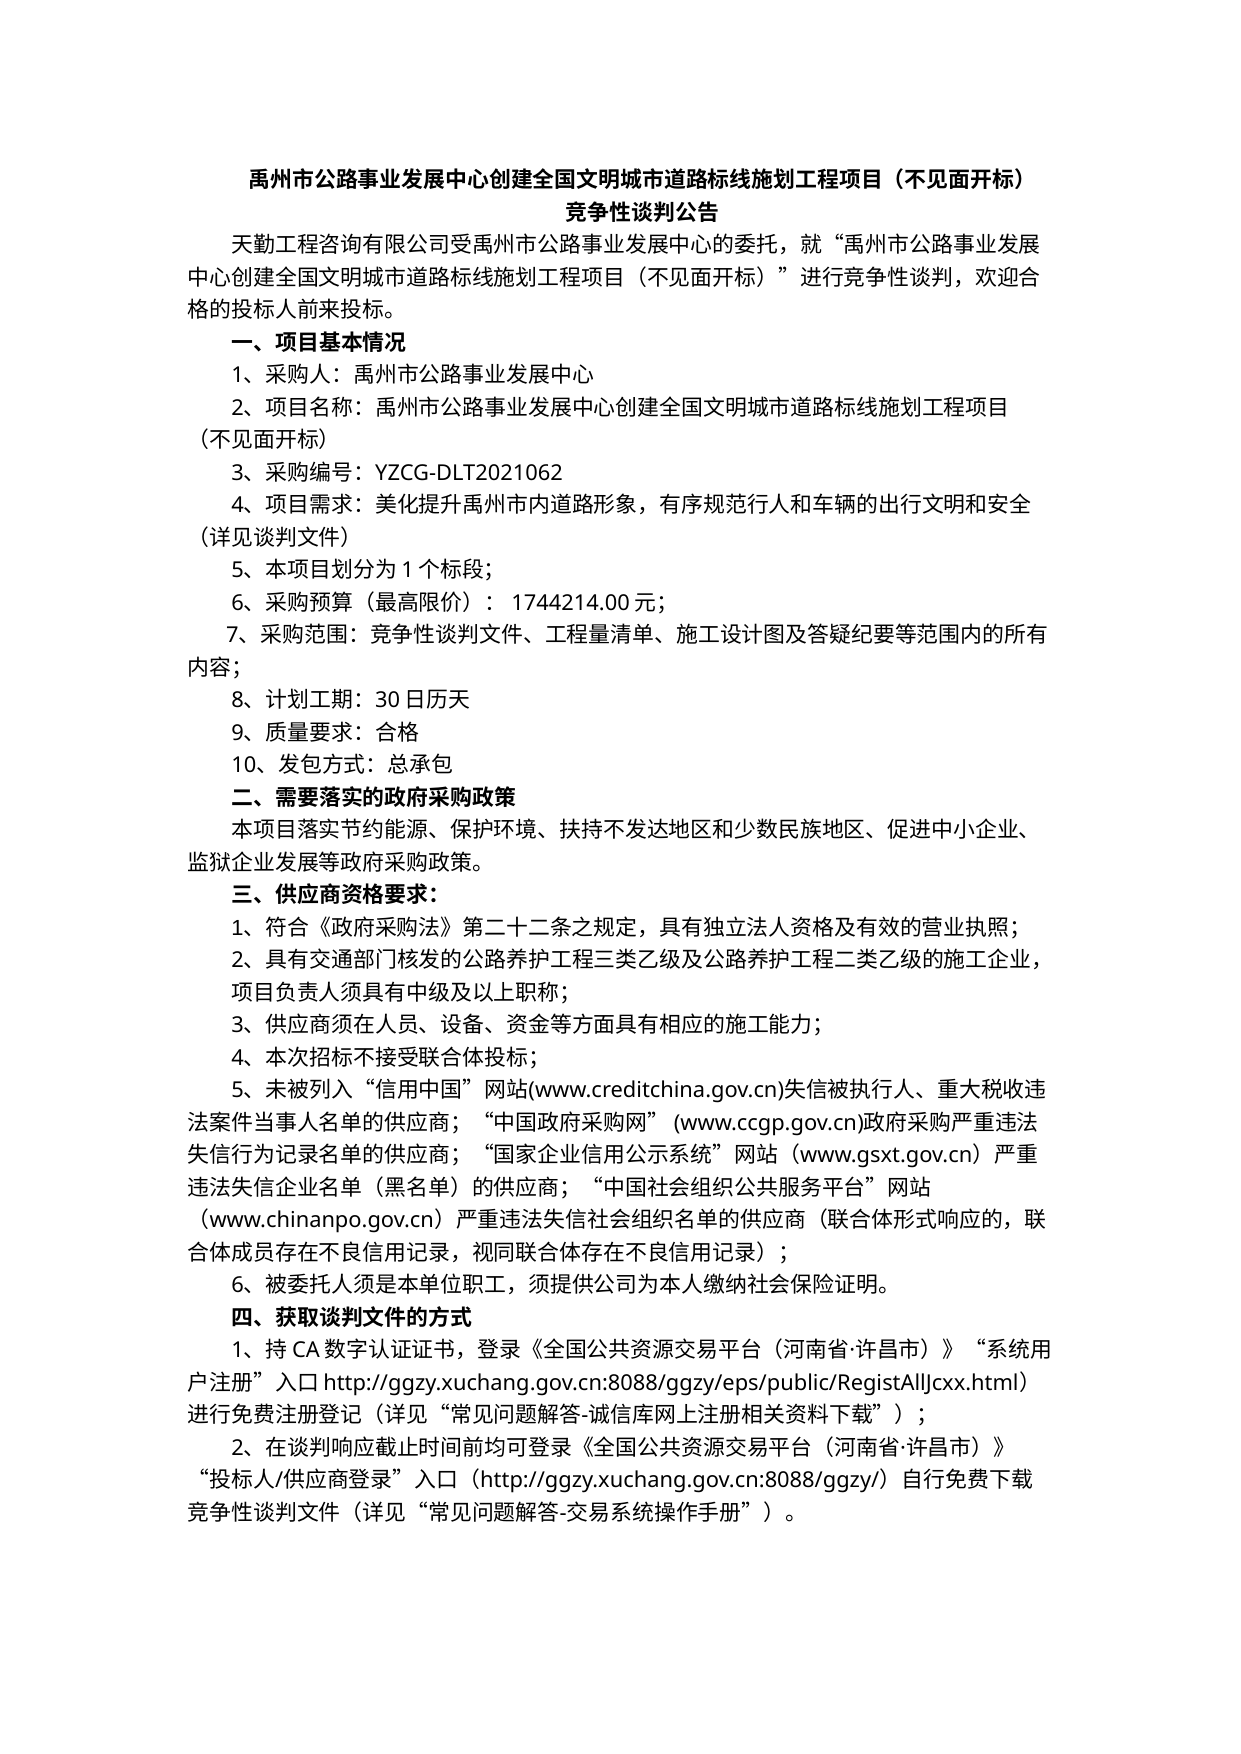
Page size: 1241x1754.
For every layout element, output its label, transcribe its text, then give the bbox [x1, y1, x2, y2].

text 8、计划工期：30日历天 [187, 682, 1053, 714]
text 竞争性谈判公告 [187, 194, 1053, 227]
text 6、采购预算（最高限价）： 1744214.00元； [187, 584, 1053, 617]
text 9、质量要求：合格 [187, 714, 1053, 747]
text 3、采购编号：YZCG-DLT2021062 [187, 454, 1053, 487]
text 四、获取谈判文件的方式 [187, 1299, 1053, 1332]
text 本项目落实节约能源、保护环境、扶持不发达地区和少数民族地区、促进中小企业、监狱企业发展等政府采购政策。 [187, 812, 1053, 877]
text 5、本项目划分为1个标段； [187, 552, 1053, 584]
text 4、本次招标不接受联合体投标； [187, 1039, 1053, 1072]
text 2、项目名称：禹州市公路事业发展中心创建全国文明城市道路标线施划工程项目（不见面开标） [187, 389, 1053, 454]
list 符合《政府采购法》第二十二条之规定，具有独立法人资格及有效的营业执照； [187, 909, 1053, 942]
text 4、项目需求：美化提升禹州市内道路形象，有序规范行人和车辆的出行文明和安全（详见谈判文件） [187, 487, 1053, 552]
text 二、需要落实的政府采购政策 [187, 779, 1053, 812]
text 天勤工程咨询有限公司受禹州市公路事业发展中心的委托，就“禹州市公路事业发展中心创建全国文明城市道路标线施划工程项目（不见面开标）”进行竞争性谈判，欢迎合格的投标人前来投标。 [187, 227, 1053, 324]
text 7、采购范围：竞争性谈判文件、工程量清单、施工设计图及答疑纪要等范围内的所有内容； [187, 617, 1053, 682]
text 一、项目基本情况 [187, 324, 1053, 357]
text 三、供应商资格要求： [187, 877, 1053, 909]
text 1、采购人：禹州市公路事业发展中心 [187, 357, 1053, 389]
text 10、发包方式：总承包 [187, 747, 1053, 779]
text 5、未被列入“信用中国”网站(www.creditchina.gov.cn)失信被执行人、重大税收违法案件当事人名单的供应商；“中国政府采购网” (www.ccgp.gov.cn)政府采购严重违法失信行为记录名单的供应商；“国家企业信用公示系统”网站（www.gsxt.gov.cn）严重违法失信企业名单（黑名单）的供应商；“中国社会组织公共服务平台”网站（www.chinanpo.gov.cn）严重违法失信社会组织名单的供应商（联合体形式响应的，联合体成员存在不良信用记录，视同联合体存在不良信用记录）； [187, 1072, 1053, 1267]
text 6、被委托人须是本单位职工，须提供公司为本人缴纳社会保险证明。 [187, 1267, 1053, 1299]
text 2、具有交通部门核发的公路养护工程三类乙级及公路养护工程二类乙级的施工企业，项目负责人须具有中级及以上职称； 3、供应商须在人员、设备、资金等方面具有相应的施工能力； [231, 942, 1053, 1039]
text 1、持CA数字认证证书，登录《全国公共资源交易平台（河南省·许昌市）》“系统用户注册”入口http://ggzy.xuchang.gov.cn:8088/ggzy/eps/public/RegistAllJcxx.html）进行免费注册登记（详见“常见问题解答-诚信库网上注册相关资料下载”）； [187, 1332, 1053, 1429]
text 禹州市公路事业发展中心创建全国文明城市道路标线施划工程项目（不见面开标） [187, 162, 1053, 194]
text 2、在谈判响应截止时间前均可登录《全国公共资源交易平台（河南省·许昌市）》“投标人/供应商登录”入口（http://ggzy.xuchang.gov.cn:8088/ggzy/）自行免费下载竞争性谈判文件（详见“常见问题解答-交易系统操作手册”）。 [187, 1429, 1053, 1527]
